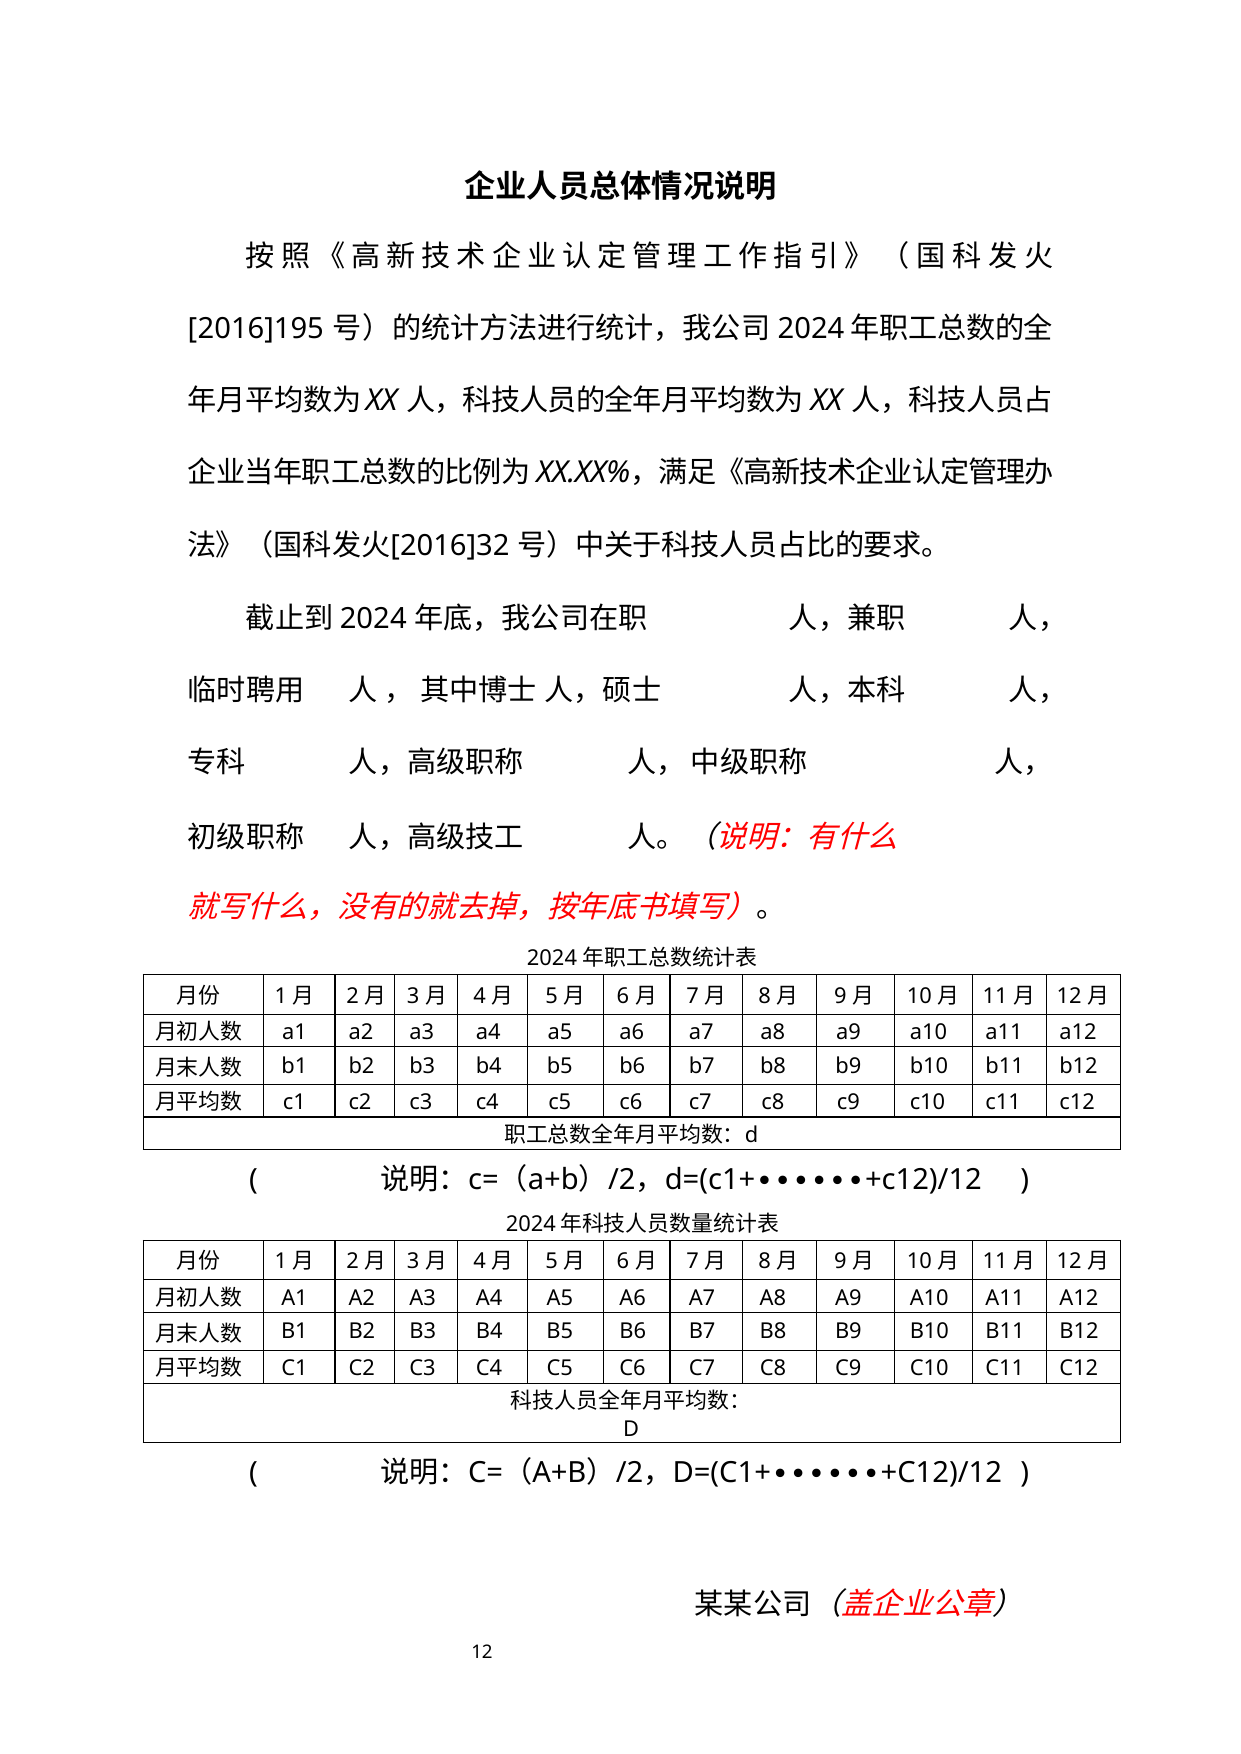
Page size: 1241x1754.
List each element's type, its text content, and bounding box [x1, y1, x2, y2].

table_cell A12 [1047, 1280, 1120, 1312]
table_cell B8 [743, 1313, 816, 1350]
table_header 2 月 [336, 1241, 394, 1279]
table_header 月份 [144, 975, 263, 1013]
table_cell c3 [395, 1085, 457, 1116]
table_header 11 月 [973, 1241, 1046, 1279]
table_header 1 月 [264, 975, 334, 1013]
table_cell c12 [1047, 1085, 1120, 1116]
table_cell b9 [817, 1047, 894, 1084]
table_cell a8 [743, 1015, 816, 1046]
table_cell c6 [604, 1085, 669, 1116]
table_cell a6 [604, 1015, 669, 1046]
table_cell a9 [817, 1015, 894, 1046]
table_cell B3 [395, 1313, 457, 1350]
table_cell B5 [528, 1313, 603, 1350]
table_header 3 月 [395, 975, 457, 1013]
table_cell a3 [395, 1015, 457, 1046]
table_cell C3 [395, 1351, 457, 1382]
table_cell b11 [973, 1047, 1046, 1084]
table_cell b12 [1047, 1047, 1120, 1084]
text 按照《高新技术企业认定管理工作指引》（国科发火[2016]195 号）的统计方法进行统计，我公司2024年职工总数的全年月平均数为 XX 人，科技人员的全年月平均数为 XX 人，科技人员占企业当年职工总数的比例为 XX.XX%，满足《高新技术企业认定管理办法》（国科发火[2016]32 号）中关于科技人员占比的要求。 [187, 233, 1053, 564]
table_cell b7 [671, 1047, 742, 1084]
table_header 9 月 [817, 1241, 894, 1279]
table_cell a11 [973, 1015, 1046, 1046]
table_cell A4 [458, 1280, 527, 1312]
table_cell b8 [743, 1047, 816, 1084]
table_cell A5 [528, 1280, 603, 1312]
table_cell c1 [264, 1085, 334, 1116]
table_cell B6 [604, 1313, 669, 1350]
table_cell B11 [973, 1313, 1046, 1350]
table_cell B4 [458, 1313, 527, 1350]
table_header 8 月 [743, 1241, 816, 1279]
table_cell C4 [458, 1351, 527, 1382]
table_header 11 月 [973, 975, 1046, 1013]
table_cell A6 [604, 1280, 669, 1312]
table_header 12 月 [1047, 975, 1120, 1013]
table_cell a5 [528, 1015, 603, 1046]
table_cell c10 [895, 1085, 972, 1116]
table_cell A1 [264, 1280, 334, 1312]
table_cell c8 [743, 1085, 816, 1116]
table_cell C8 [743, 1351, 816, 1382]
table_cell a2 [336, 1015, 394, 1046]
table_cell c2 [336, 1085, 394, 1116]
table_cell C10 [895, 1351, 972, 1382]
table_cell 月平均数 [144, 1351, 263, 1382]
table_cell 月平均数 [144, 1085, 263, 1116]
table_cell B12 [1047, 1313, 1120, 1350]
table_cell A3 [395, 1280, 457, 1312]
table_header 3 月 [395, 1241, 457, 1279]
table_cell b3 [395, 1047, 457, 1084]
table_cell b2 [336, 1047, 394, 1084]
table_header 10 月 [895, 975, 972, 1013]
table_cell a12 [1047, 1015, 1120, 1046]
table_header 5 月 [528, 1241, 603, 1279]
table_cell A10 [895, 1280, 972, 1312]
table_cell C7 [671, 1351, 742, 1382]
table_header 7 月 [671, 1241, 742, 1279]
text 某某公司（盖企业公章） [650, 1579, 1067, 1623]
table_cell 科技人员全年月平均数：D [144, 1384, 1120, 1442]
table_cell 月初人数 [144, 1280, 263, 1312]
table_cell C2 [336, 1351, 394, 1382]
table_header 5 月 [528, 975, 603, 1013]
table_cell B9 [817, 1313, 894, 1350]
subtitle 企业人员总体情况说明 [173, 161, 1067, 207]
table_cell C11 [973, 1351, 1046, 1382]
table_header 10 月 [895, 1241, 972, 1279]
table_header 2 月 [336, 975, 394, 1013]
text ( 说明：C=（A+B）/2，D=(C1+∙∙∙∙∙∙+C12)/12 ) [94, 1449, 1184, 1491]
table_cell C5 [528, 1351, 603, 1382]
table_cell A11 [973, 1280, 1046, 1312]
table_header 7 月 [671, 975, 742, 1013]
table_cell C9 [817, 1351, 894, 1382]
table_cell b1 [264, 1047, 334, 1084]
table_cell A2 [336, 1280, 394, 1312]
table_cell b5 [528, 1047, 603, 1084]
table_cell A8 [743, 1280, 816, 1312]
table_cell B1 [264, 1313, 334, 1350]
table_cell a7 [671, 1015, 742, 1046]
table_cell B2 [336, 1313, 394, 1350]
table_cell B10 [895, 1313, 972, 1350]
table_cell c9 [817, 1085, 894, 1116]
table_header 6 月 [604, 975, 669, 1013]
table_header 4 月 [458, 1241, 527, 1279]
table_cell C6 [604, 1351, 669, 1382]
table_cell b10 [895, 1047, 972, 1084]
text 截止到 2024 年底，我公司在职 人，兼职 人，临时聘用 人 ， 其中博士 人，硕士 人，本科 人，专科 人，高级职称 人， 中级职称 人，初级职称 人，高级技工 人。（说明：有什么 [187, 594, 1068, 856]
text 2024年科技人员数量统计表 [186, 1206, 1098, 1238]
table_cell A9 [817, 1280, 894, 1312]
text 就写什么，没有的就去掉，按年底书填写）。 [187, 887, 1184, 924]
table_header 12 月 [1047, 1241, 1120, 1279]
table_cell b6 [604, 1047, 669, 1084]
table_header 4 月 [458, 975, 527, 1013]
table_cell B7 [671, 1313, 742, 1350]
table_cell 月末人数 [144, 1313, 263, 1350]
table_header 1 月 [264, 1241, 334, 1279]
table_header 6 月 [604, 1241, 669, 1279]
text ( 说明：c=（a+b）/2，d=(c1+∙∙∙∙∙∙+c12)/12 ) [94, 1156, 1184, 1198]
table_cell A7 [671, 1280, 742, 1312]
table_cell 月末人数 [144, 1047, 263, 1084]
table_cell c4 [458, 1085, 527, 1116]
table_cell 月初人数 [144, 1015, 263, 1046]
table_cell C1 [264, 1351, 334, 1382]
table_cell 职工总数全年月平均数：d [144, 1118, 1120, 1149]
table_cell C12 [1047, 1351, 1120, 1382]
table_cell a1 [264, 1015, 334, 1046]
table_header 8 月 [743, 975, 816, 1013]
table_cell c7 [671, 1085, 742, 1116]
table_header 9 月 [817, 975, 894, 1013]
table_cell c11 [973, 1085, 1046, 1116]
table_cell a4 [458, 1015, 527, 1046]
table_cell a10 [895, 1015, 972, 1046]
table_cell b4 [458, 1047, 527, 1084]
table_cell c5 [528, 1085, 603, 1116]
table_header 月份 [144, 1241, 263, 1279]
text 2024 年职工总数统计表 [186, 940, 1098, 972]
